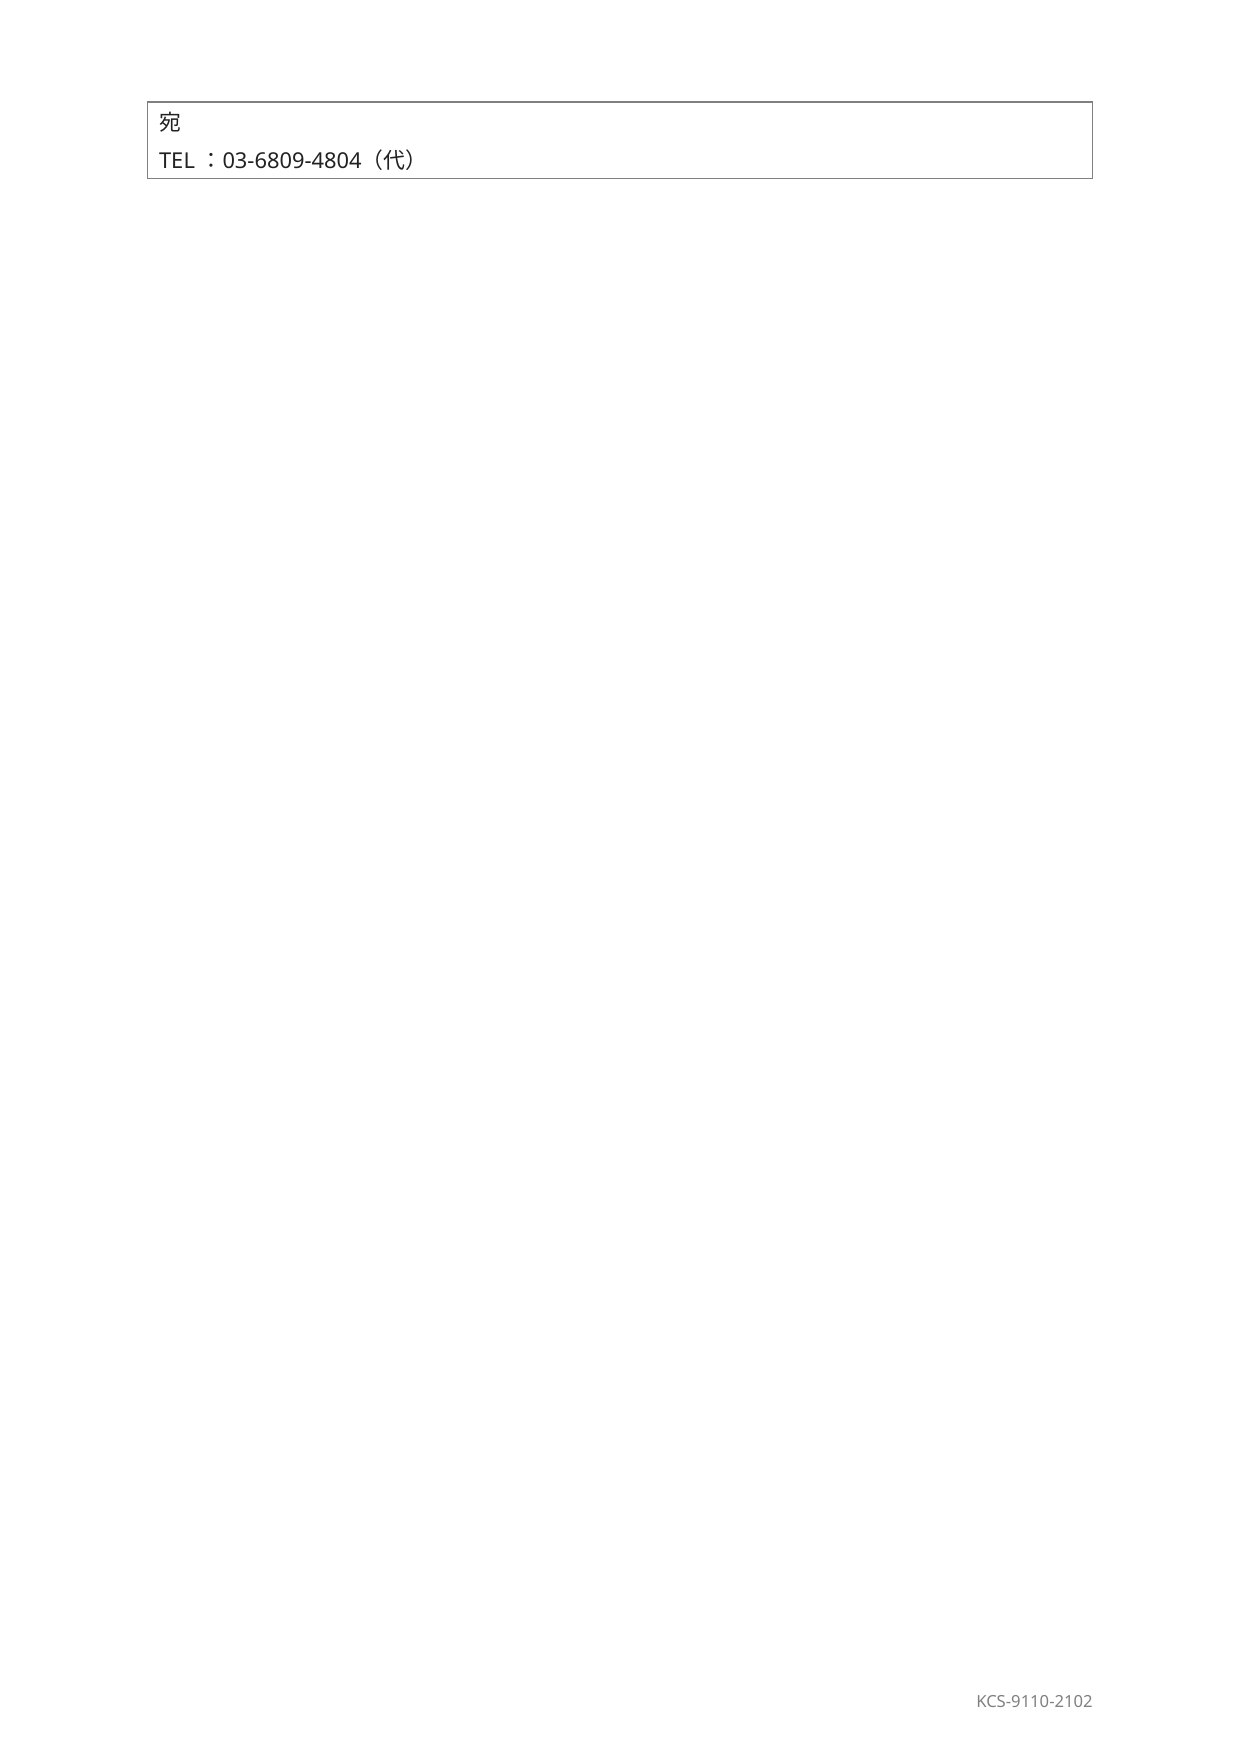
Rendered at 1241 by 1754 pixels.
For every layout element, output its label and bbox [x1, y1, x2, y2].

table_header [148, 103, 1092, 177]
